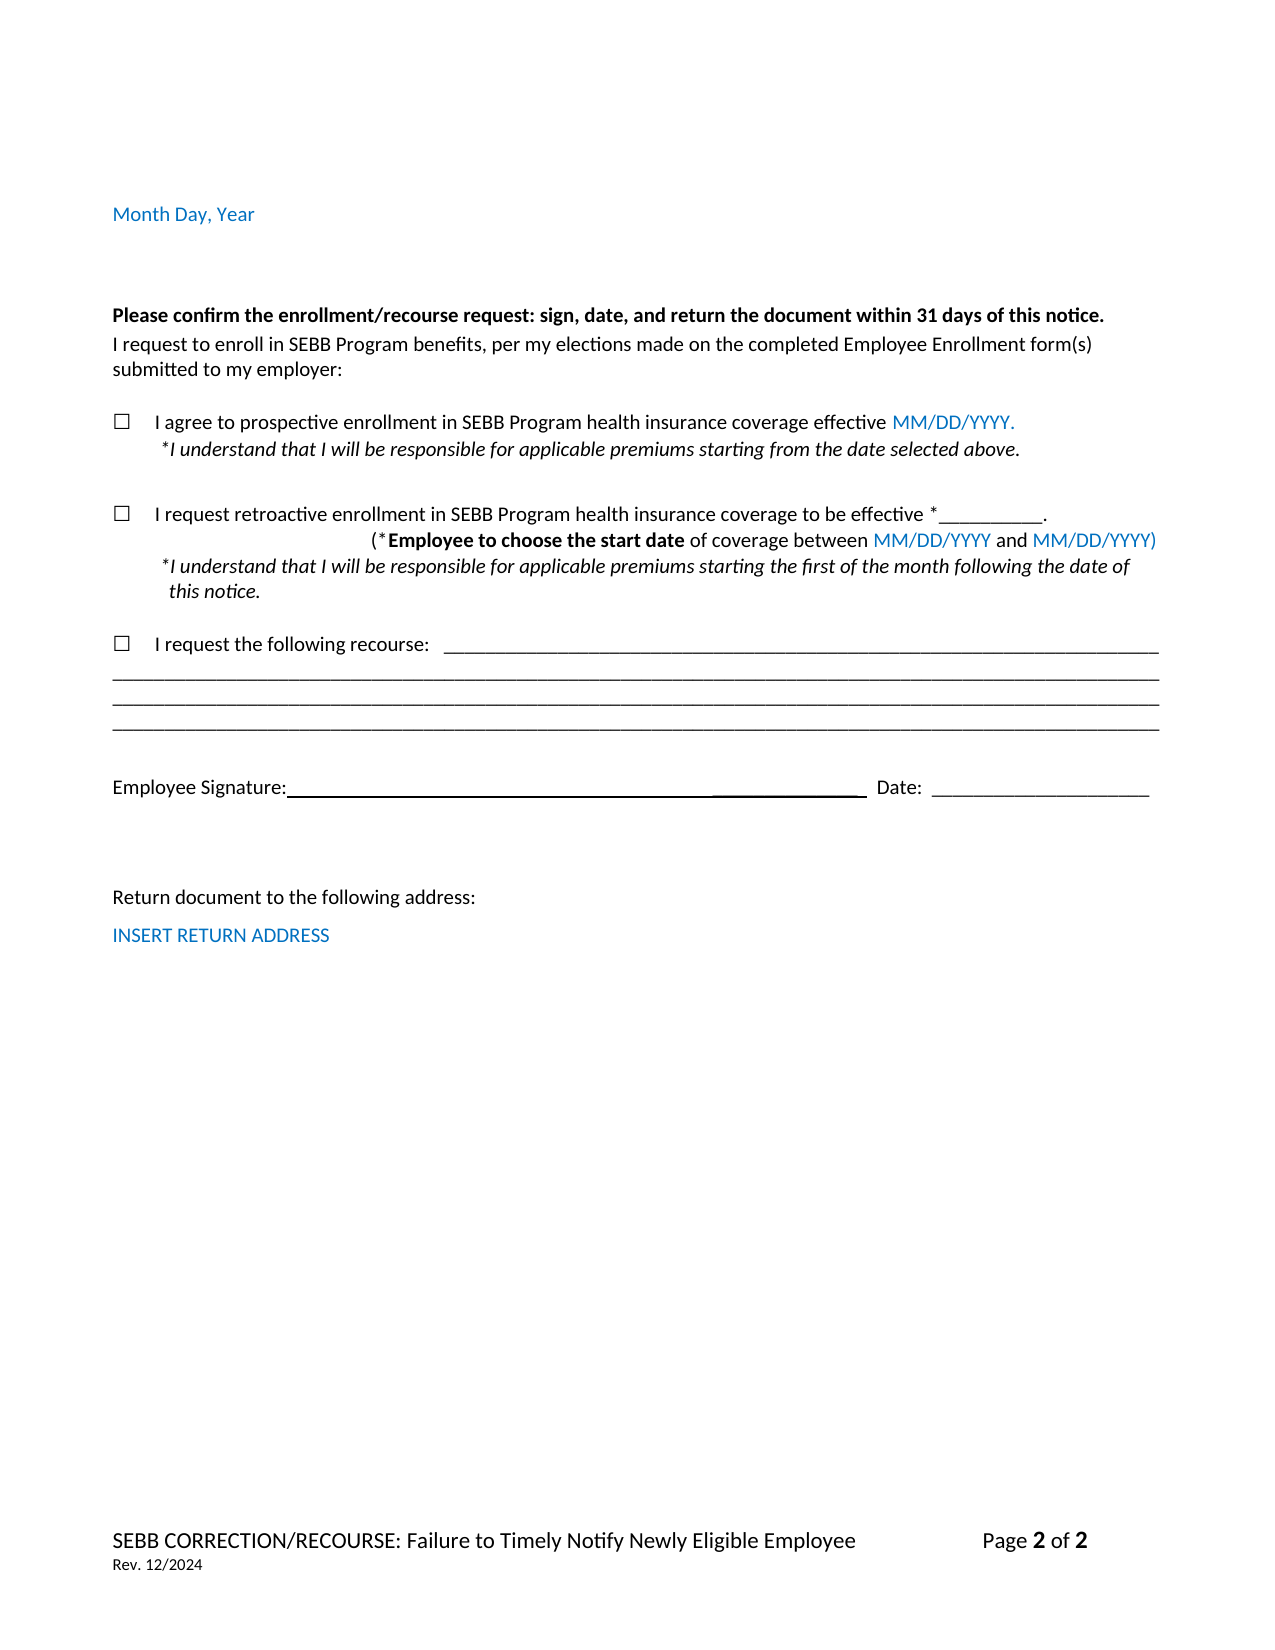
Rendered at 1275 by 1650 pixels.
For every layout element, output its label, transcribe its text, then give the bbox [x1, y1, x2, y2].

text Please confirm the enrollment/recourse request: sign, date, and return the document within 31 days of this notice. [112, 302, 1162, 327]
text _____________________________________________________________________________________________________ [94, 683, 1162, 709]
text _____________________________________________________________________________________________________ [94, 709, 1162, 734]
text *I understand that I will be responsible for applicable premiums starting the first of the month following the date of this notice. [94, 553, 1162, 604]
text Return document to the following address: [94, 884, 1162, 909]
text I request to enroll in SEBB Program benefits, per my elections made on the completed Employee Enrollment form(s) submitted to my employer: [112, 331, 1162, 382]
text INSERT RETURN ADDRESS [94, 922, 1162, 947]
text Month Day, Year [112, 201, 1162, 226]
text I agree to prospective enrollment in SEBB Program health insurance coverage effective MM/DD/YYYY. *I understand that I will be responsible for applicable premiums starting from the date selected above. [112, 407, 1162, 461]
text I request the following recourse: _____________________________________________________________________ [94, 629, 1162, 658]
text Employee Signature: ______________ Date: _____________________ [94, 774, 1162, 800]
text I request retroactive enrollment in SEBB Program health insurance coverage to be effective *__________. [94, 499, 1162, 528]
text (*Employee to choose the start date of coverage between MM/DD/YYYY and MM/DD/YYYY) [94, 528, 1162, 553]
text _____________________________________________________________________________________________________ [94, 658, 1162, 683]
